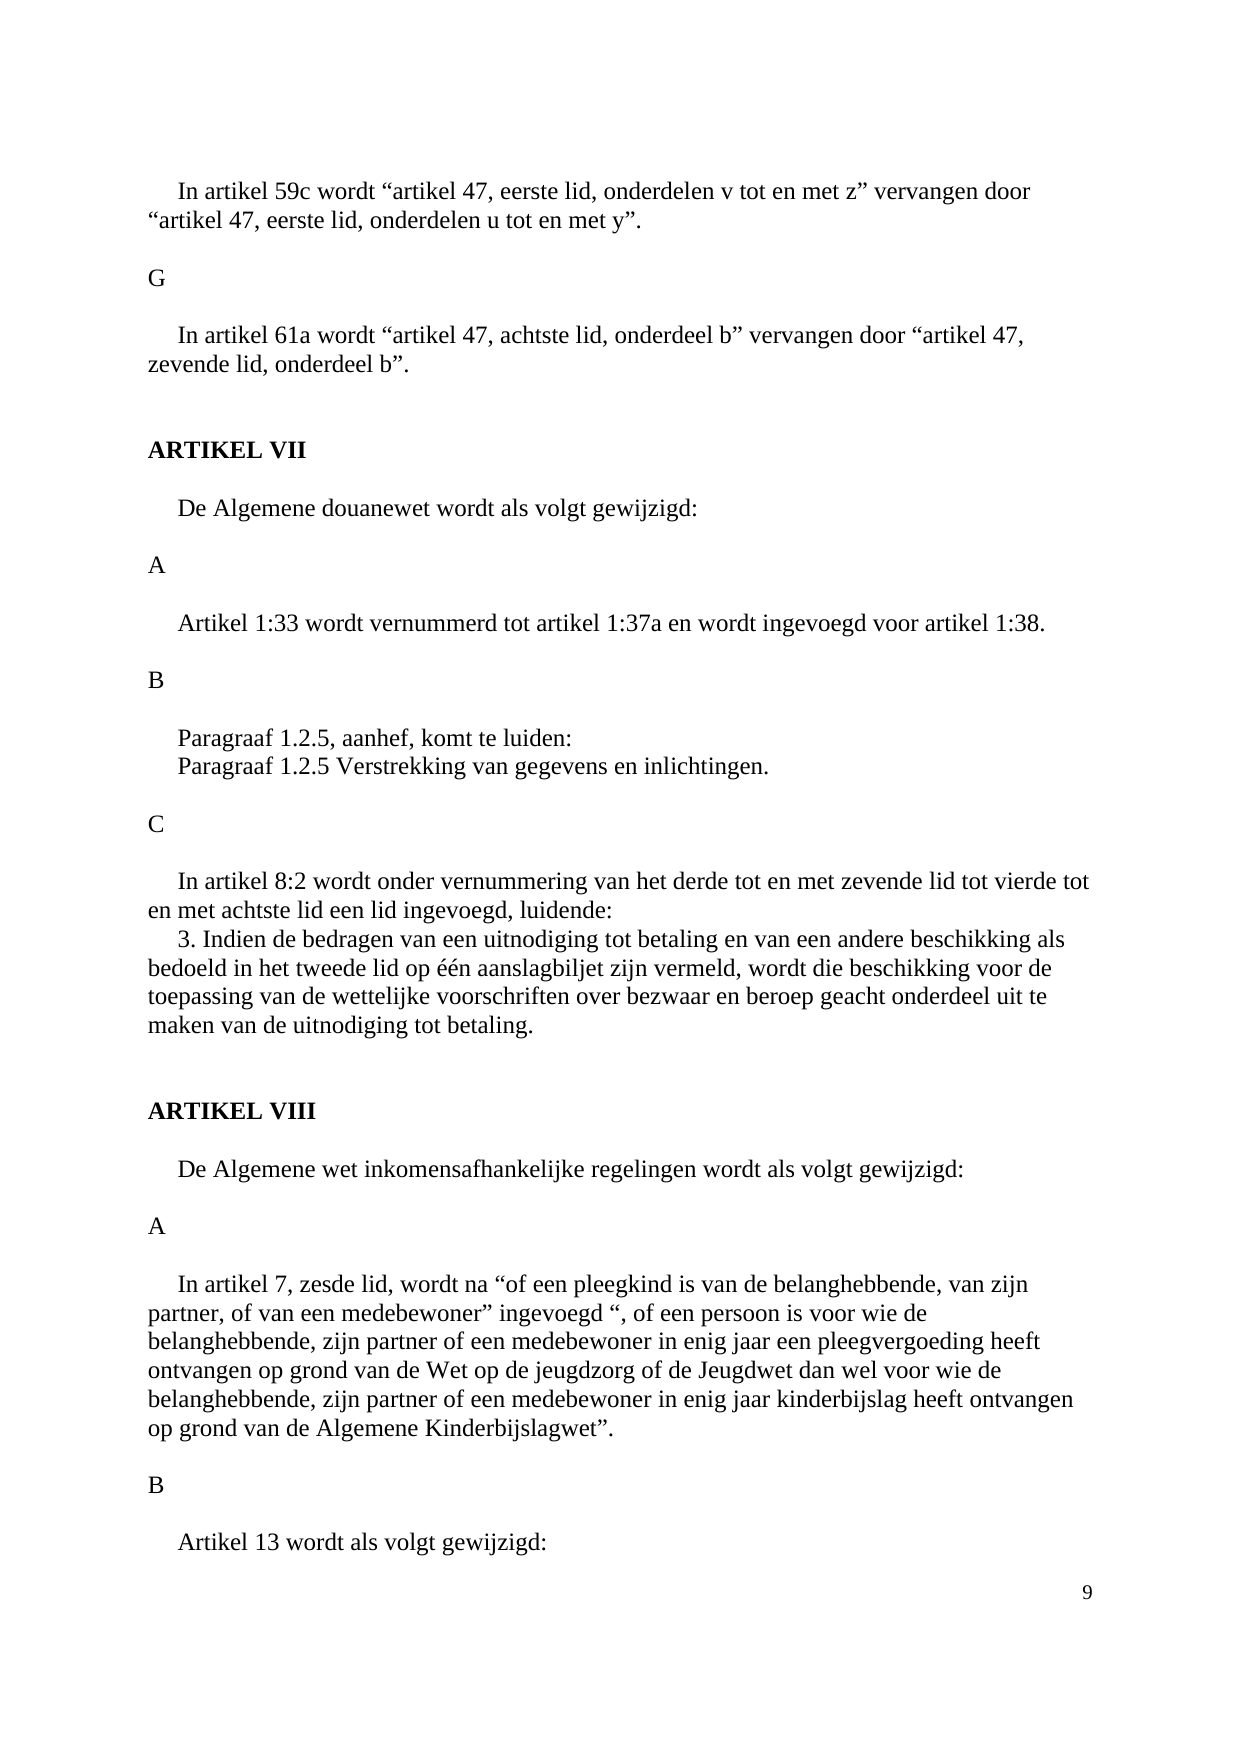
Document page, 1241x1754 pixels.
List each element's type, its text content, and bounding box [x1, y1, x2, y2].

text 3. Indien de bedragen van een uitnodiging tot betaling en van een andere beschikking als bedoeld in het tweede lid op één aanslagbiljet zijn vermeld, wordt die beschikking voor de toepassing van de wettelijke voorschriften over bezwaar en beroep geacht onderdeel uit te maken van de uitnodiging tot betaling. [148, 924, 1092, 1039]
text B [148, 665, 1092, 694]
text In artikel 8:2 wordt onder vernummering van het derde tot en met zevende lid tot vierde tot en met achtste lid een lid ingevoegd, luidende: [148, 866, 1092, 924]
text Artikel VII [148, 435, 1092, 464]
text De Algemene douanewet wordt als volgt gewijzigd: [148, 493, 1092, 521]
text Paragraaf 1.2.5, aanhef, komt te luiden: [148, 723, 1092, 751]
text In artikel 59c wordt “artikel 47, eerste lid, onderdelen v tot en met z” vervangen door “artikel 47, eerste lid, onderdelen u tot en met y”. [148, 176, 1092, 234]
text A [148, 1211, 1092, 1240]
text Paragraaf 1.2.5 Verstrekking van gegevens en inlichtingen. [148, 751, 1092, 780]
text In artikel 61a wordt “artikel 47, achtste lid, onderdeel b” vervangen door “artikel 47, zevende lid, onderdeel b”. [148, 320, 1092, 378]
text Artikel VIII [148, 1096, 1092, 1125]
text A [148, 550, 1092, 579]
text C [148, 809, 1092, 838]
text Artikel 13 wordt als volgt gewijzigd: [148, 1527, 1092, 1556]
text De Algemene wet inkomensafhankelijke regelingen wordt als volgt gewijzigd: [148, 1154, 1092, 1183]
text B [148, 1470, 1092, 1499]
text In artikel 7, zesde lid, wordt na “of een pleegkind is van de belanghebbende, van zijn partner, of van een medebewoner” ingevoegd “, of een persoon is voor wie de belanghebbende, zijn partner of een medebewoner in enig jaar een pleegvergoeding heeft ontvangen op grond van de Wet op de jeugdzorg of de Jeugdwet dan wel voor wie de belanghebbende, zijn partner of een medebewoner in enig jaar kinderbijslag heeft ontvangen op grond van de Algemene Kinderbijslagwet”. [148, 1269, 1092, 1441]
text Artikel 1:33 wordt vernummerd tot artikel 1:37a en wordt ingevoegd voor artikel 1:38. [148, 608, 1092, 636]
text G [148, 263, 1092, 291]
